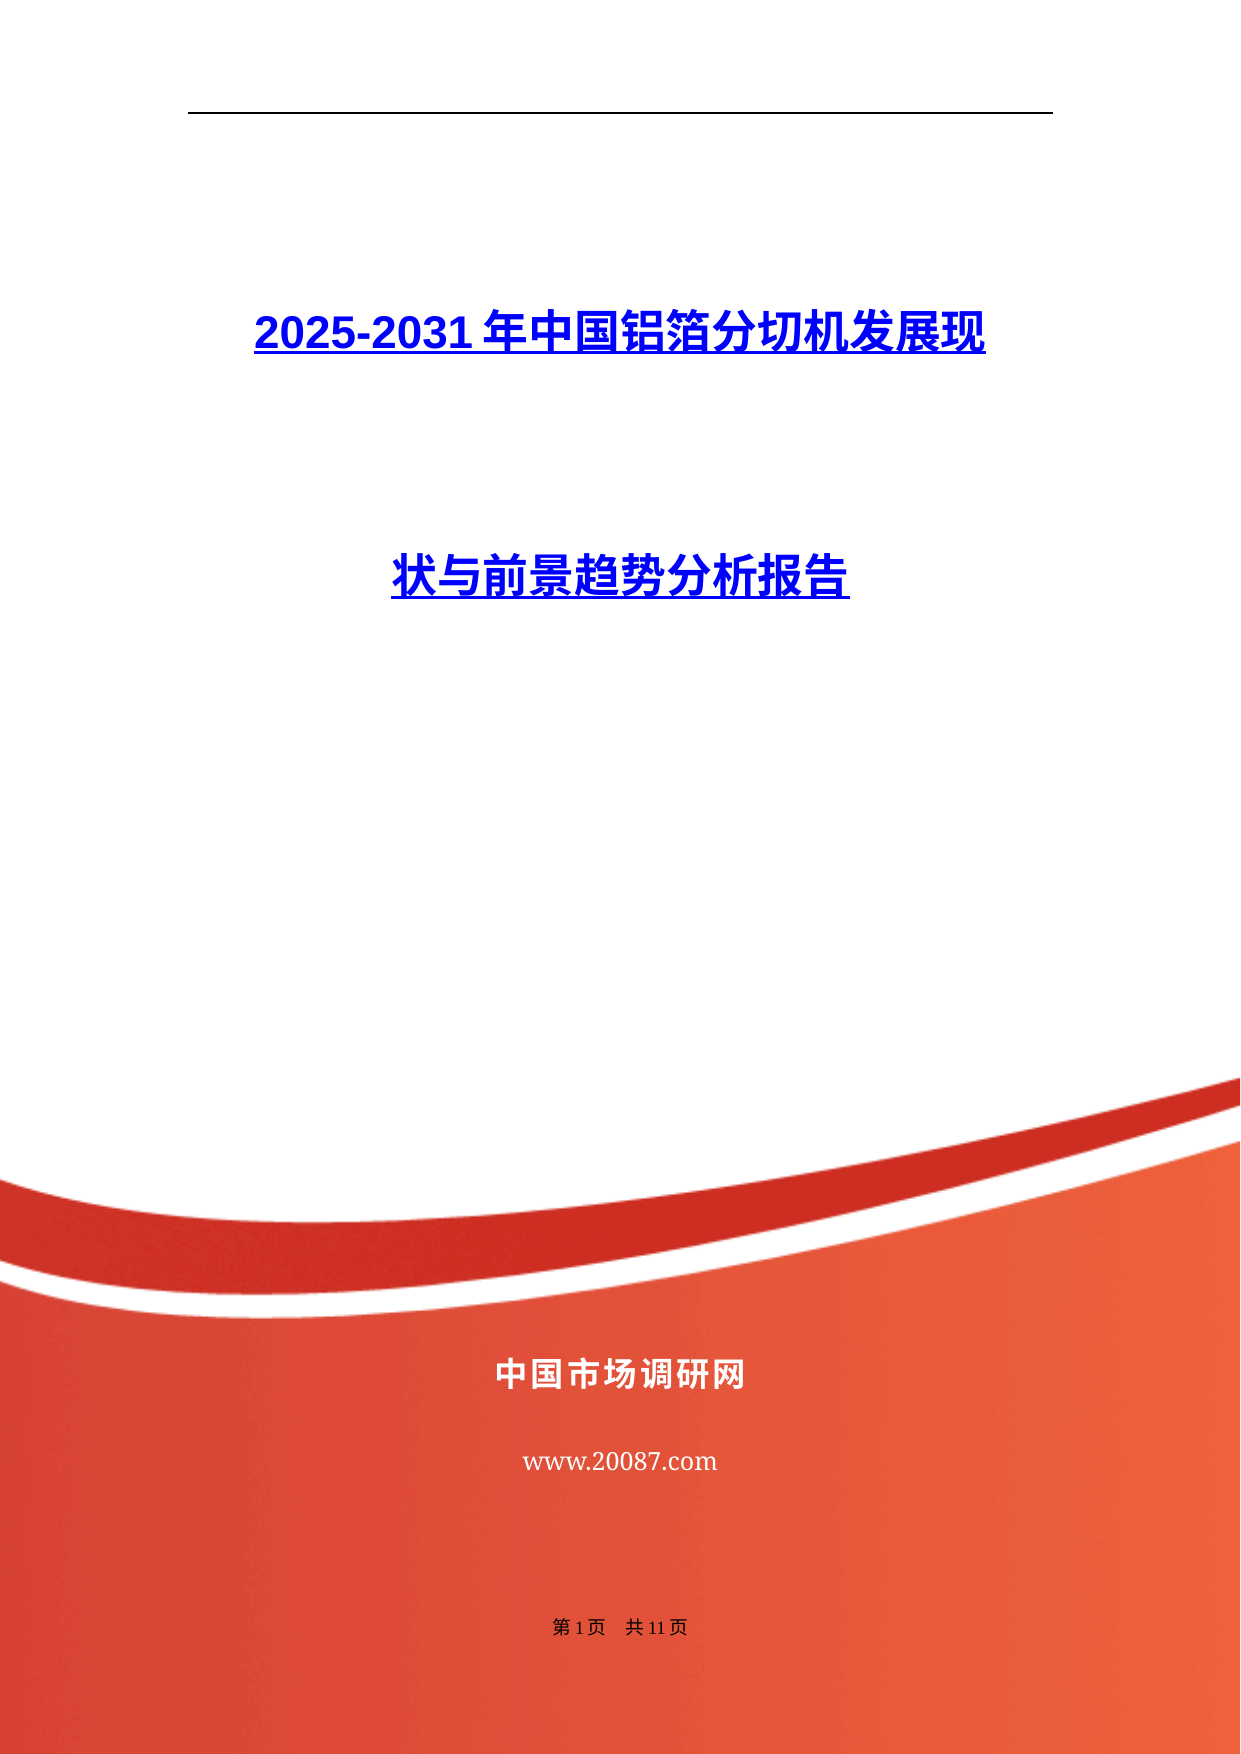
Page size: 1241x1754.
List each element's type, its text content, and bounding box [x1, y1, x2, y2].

subtitle 中国市场调研网 [187, 1339, 1053, 1404]
table_header 2025-2031年中国铝箔分切机发展现状与前景趋势分析报告 [188, 207, 1053, 773]
text www.20087.com [187, 1428, 1053, 1493]
picture [0, 1006, 1241, 1754]
